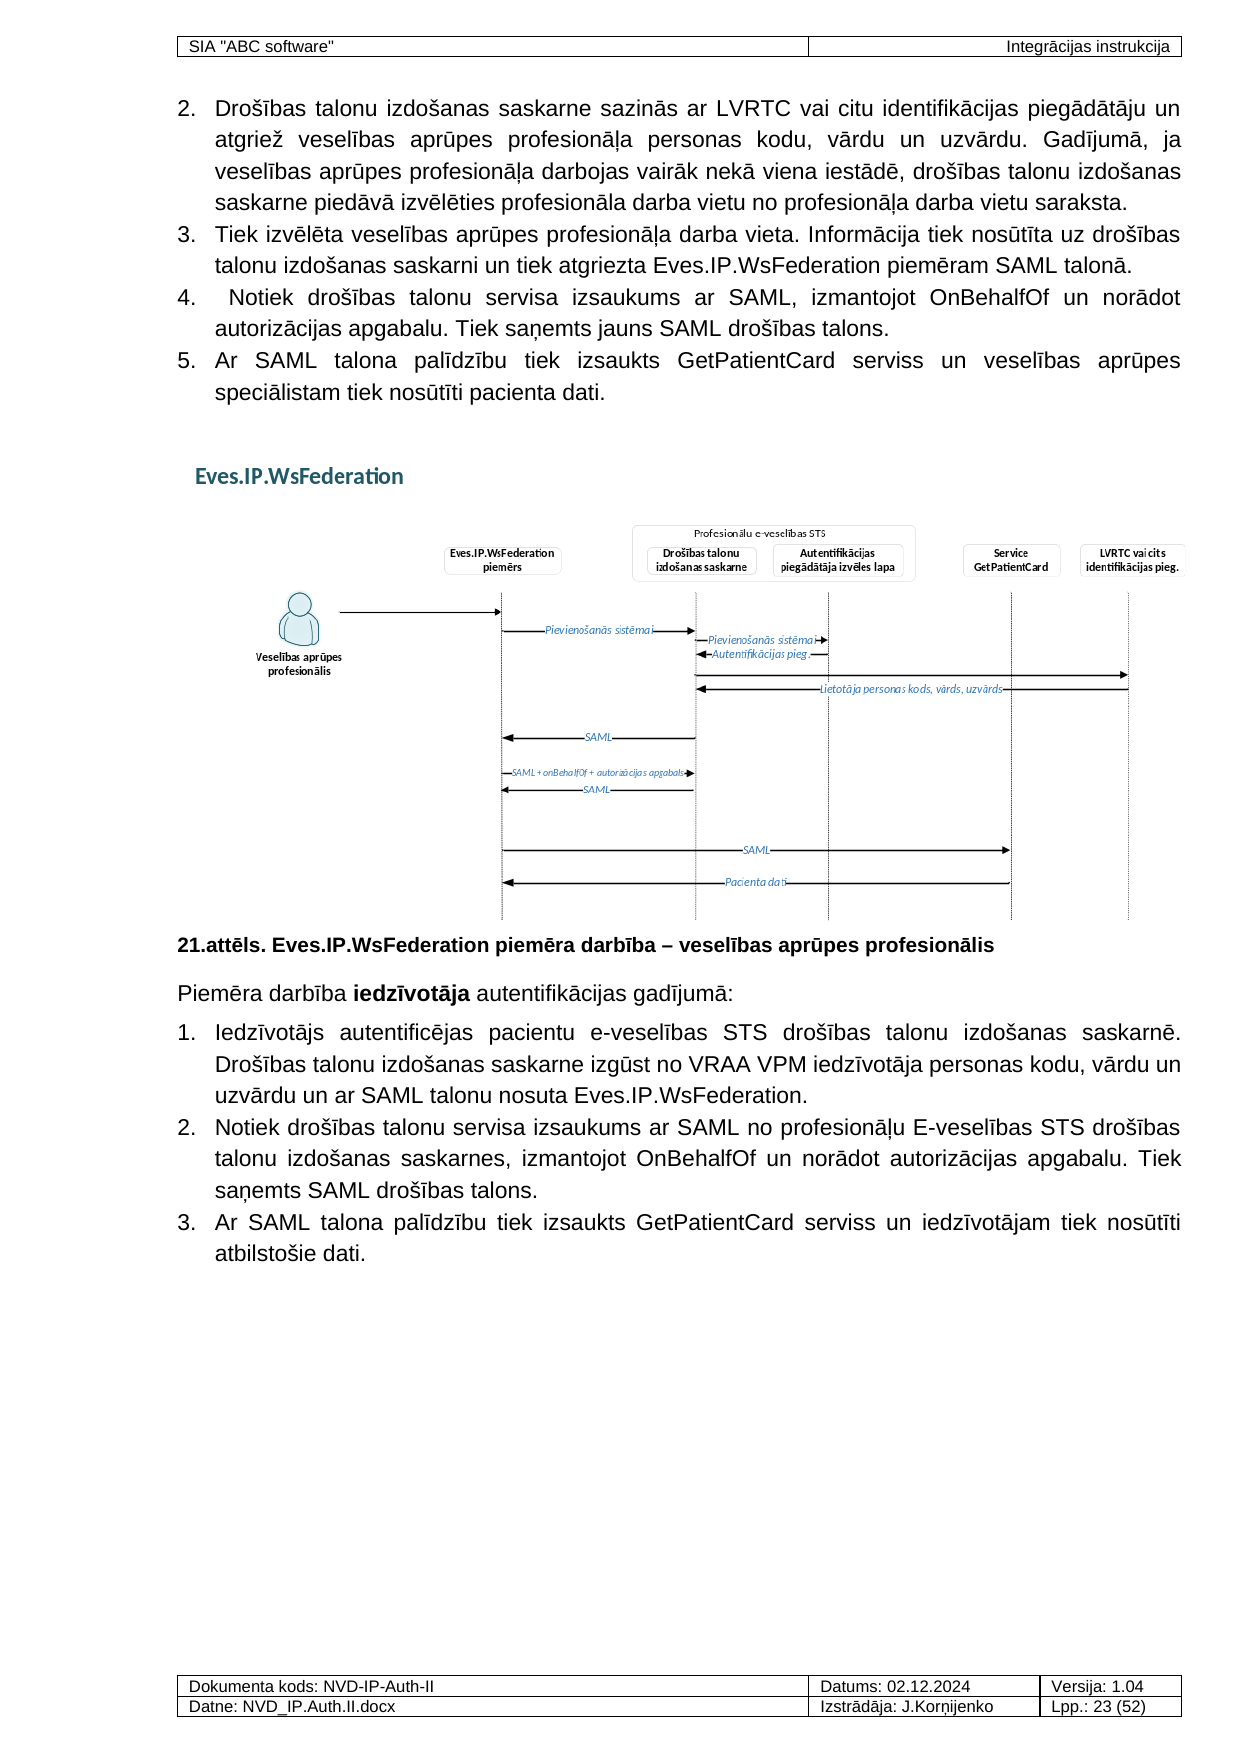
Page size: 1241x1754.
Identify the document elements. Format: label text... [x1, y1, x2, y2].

list Ar SAML talona palīdzību tiek izsaukts GetPatientCard serviss un iedzīvotājam tiek nosūtīti atbilstošie dati. [177, 1208, 1182, 1266]
text 21.attēls. Eves.IP.WsFederation piemēra darbība – veselības aprūpes profesionālis [177, 933, 1182, 957]
list Tiek izvēlēta veselības aprūpes profesionāļa darba vieta. Informācija tiek nosūtīta uz drošības talonu izdošanas saskarni un tiek atgriezta Eves.IP.WsFederation piemēram SAML talonā. [177, 221, 1182, 279]
list Iedzīvotājs autentificējas pacientu e-veselības STS drošības talonu izdošanas saskarnē. Drošības talonu izdošanas saskarne izgūst no VRAA VPM iedzīvotāja personas kodu, vārdu un uzvārdu un ar SAML talonu nosuta Eves.IP.WsFederation. [177, 1019, 1182, 1108]
list Notiek drošības talonu servisa izsaukums ar SAML no profesionāļu E-veselības STS drošības talonu izdošanas saskarnes, izmantojot OnBehalfOf un norādot autorizācijas apgabalu. Tiek saņemts SAML drošības talons. [177, 1114, 1182, 1203]
list Drošības talonu izdošanas saskarne sazinās ar LVRTC vai citu identifikācijas piegādātāju un atgriež veselības aprūpes profesionāļa personas kodu, vārdu un uzvārdu. Gadījumā, ja veselības aprūpes profesionāļa darbojas vairāk nekā viena iestādē, drošības talonu izdošanas saskarne piedāvā izvēlēties profesionāla darba vietu no profesionāļa darba vietu saraksta. [177, 94, 1182, 216]
list Ar SAML talona palīdzību tiek izsaukts GetPatientCard serviss un veselības aprūpes speciālistam tiek nosūtīti pacienta dati. [177, 347, 1182, 405]
list Notiek drošības talonu servisa izsaukums ar SAML, izmantojot OnBehalfOf un norādot autorizācijas apgabalu. Tiek saņemts jauns SAML drošības talons. [177, 284, 1182, 342]
text Piemēra darbība iedzīvotāja autentifikācijas gadījumā: [177, 980, 1182, 1007]
